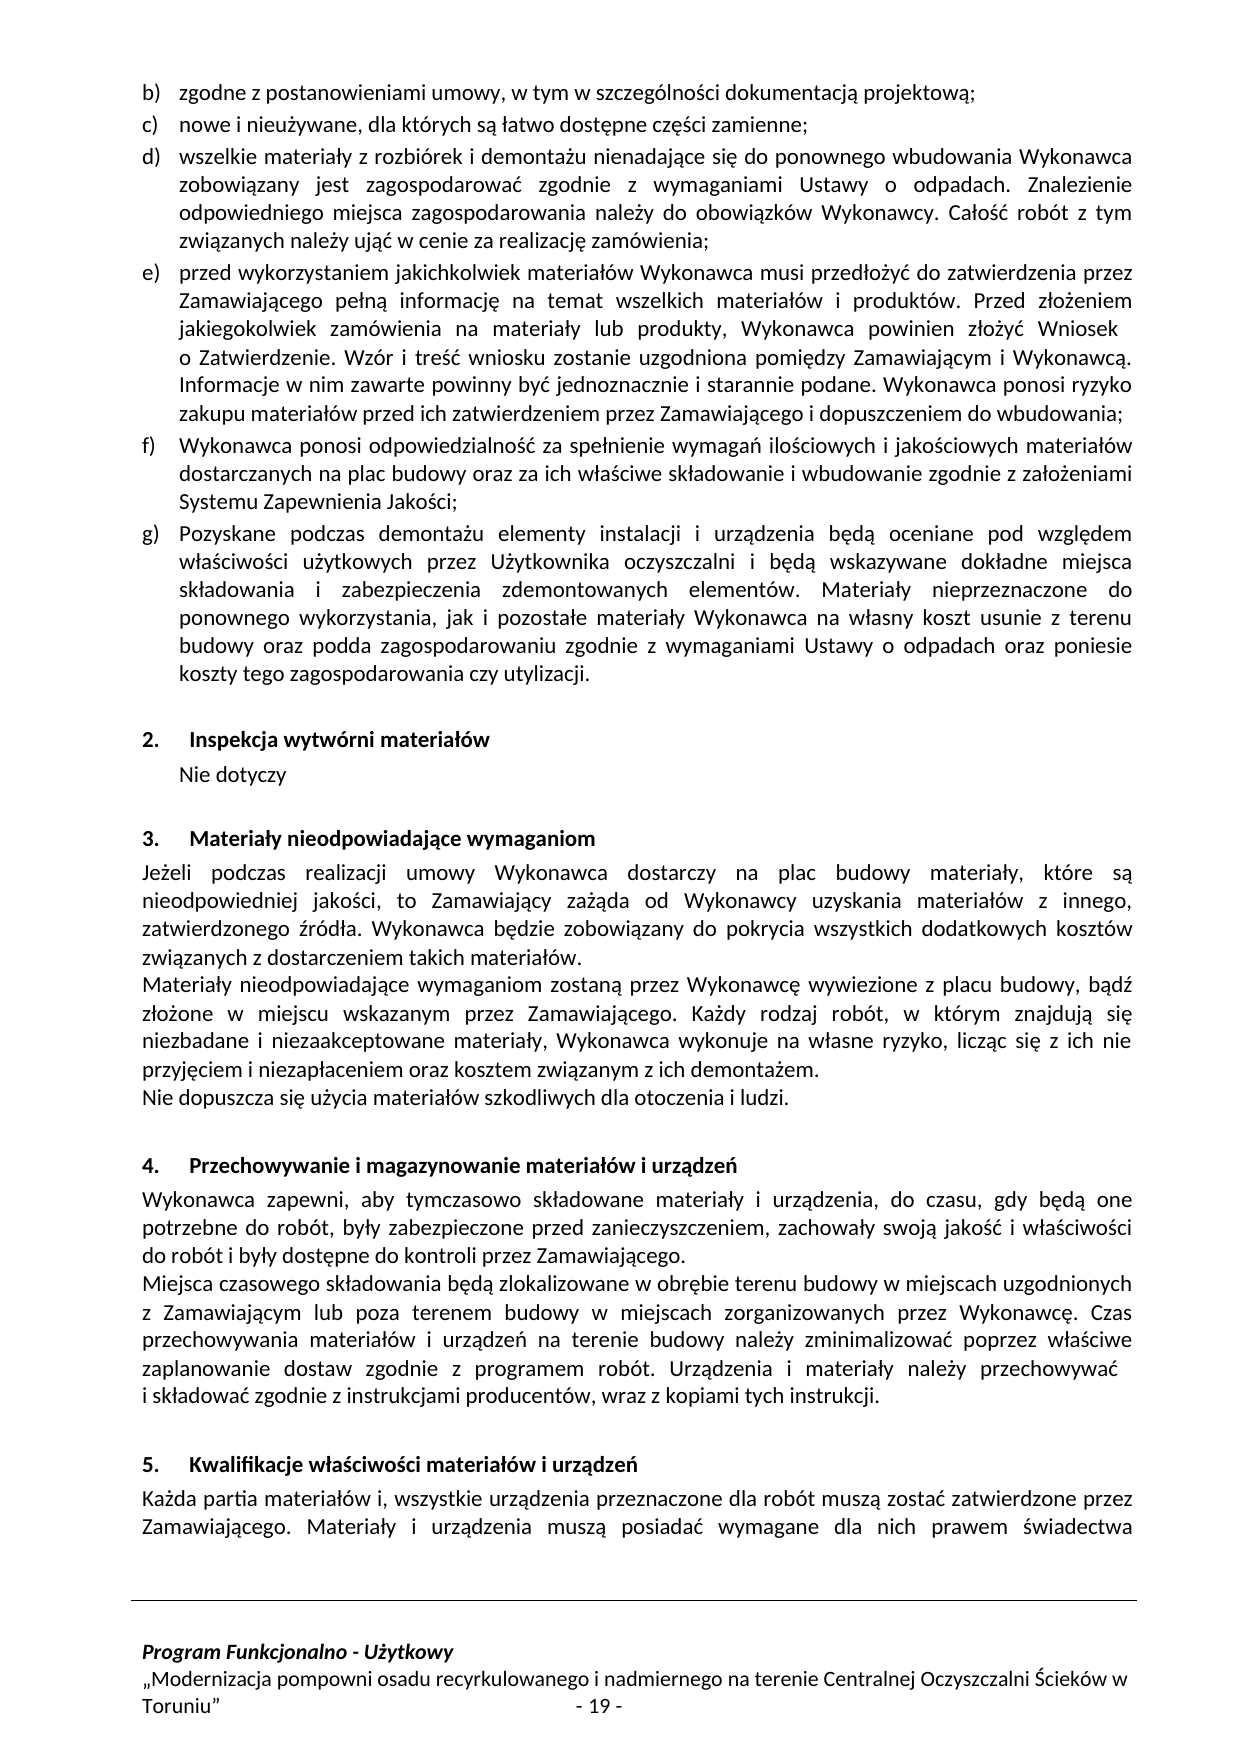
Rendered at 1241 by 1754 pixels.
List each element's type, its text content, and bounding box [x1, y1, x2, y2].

subtitle 4. Przechowywanie i magazynowanie materiałów i urządzeń [142, 1151, 1134, 1179]
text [142, 1484, 1134, 1541]
subtitle 2. Inspekcja wytwórni materiałów [142, 726, 1134, 754]
text Nie dopuszcza się użycia materiałów szkodliwych dla otoczenia i ludzi. [142, 1083, 1134, 1111]
list Wykonawca ponosi odpowiedzialność za spełnienie wymagań ilościowych i jakościowych materiałów dostarczanych na plac budowy oraz za ich właściwe składowanie i wbudowanie zgodnie z założeniami Systemu Zapewnienia Jakości; [142, 431, 1134, 515]
list przed wykorzystaniem jakichkolwiek materiałów Wykonawca musi przedłożyć do zatwierdzenia przez Zamawiającego pełną informację na temat wszelkich materiałów i produktów. Przed złożeniem jakiegokolwiek zamówienia na materiały lub produkty, Wykonawca powinien złożyć Wniosek o Zatwierdzenie. Wzór i treść wniosku zostanie uzgodniona pomiędzy Zamawiającym i Wykonawcą. Informacje w nim zawarte powinny być jednoznacznie i starannie podane. Wykonawca ponosi ryzyko zakupu materiałów przed ich zatwierdzeniem przez Zamawiającego i dopuszczeniem do wbudowania; [142, 258, 1134, 427]
text Wykonawca zapewni, aby tymczasowo składowane materiały i urządzenia, do czasu, gdy będą one potrzebne do robót, były zabezpieczone przed zanieczyszczeniem, zachowały swoją jakość i właściwości do robót i były dostępne do kontroli przez Zamawiającego. [142, 1186, 1134, 1269]
subtitle 5. Kwalifikacje właściwości materiałów i urządzeń [142, 1450, 1134, 1478]
text Materiały nieodpowiadające wymaganiom zostaną przez Wykonawcę wywiezione z placu budowy, bądź złożone w miejscu wskazanym przez Zamawiającego. Każdy rodzaj robót, w którym znajdują się niezbadane i niezaakceptowane materiały, Wykonawca wykonuje na własne ryzyko, licząc się z ich nie przyjęciem i niezapłaceniem oraz kosztem związanym z ich demontażem. [142, 971, 1134, 1083]
text Jeżeli podczas realizacji umowy Wykonawca dostarczy na plac budowy materiały, które są nieodpowiedniej jakości, to Zamawiający zażąda od Wykonawcy uzyskania materiałów z innego, zatwierdzonego źródła. Wykonawca będzie zobowiązany do pokrycia wszystkich dodatkowych kosztów związanych z dostarczeniem takich materiałów. [142, 858, 1134, 971]
list zgodne z postanowieniami umowy, w tym w szczególności dokumentacją projektową; [142, 78, 1134, 106]
text Miejsca czasowego składowania będą zlokalizowane w obrębie terenu budowy w miejscach uzgodnionych z Zamawiającym lub poza terenem budowy w miejscach zorganizowanych przez Wykonawcę. Czas przechowywania materiałów i urządzeń na terenie budowy należy zminimalizować poprzez właściwe zaplanowanie dostaw zgodnie z programem robót. Urządzenia i materiały należy przechowywać i składować zgodnie z instrukcjami producentów, wraz z kopiami tych instrukcji. [142, 1269, 1134, 1410]
list nowe i nieużywane, dla których są łatwo dostępne części zamienne; [142, 110, 1134, 138]
list wszelkie materiały z rozbiórek i demontażu nienadające się do ponownego wbudowania Wykonawca zobowiązany jest zagospodarować zgodnie z wymaganiami Ustawy o odpadach. Znalezienie odpowiedniego miejsca zagospodarowania należy do obowiązków Wykonawcy. Całość robót z tym związanych należy ująć w cenie za realizację zamówienia; [142, 142, 1134, 254]
list Pozyskane podczas demontażu elementy instalacji i urządzenia będą oceniane pod względem właściwości użytkowych przez Użytkownika oczyszczalni i będą wskazywane dokładne miejsca składowania i zabezpieczenia zdemontowanych elementów. Materiały nieprzeznaczone do ponownego wykorzystania, jak i pozostałe materiały Wykonawca na własny koszt usunie z terenu budowy oraz podda zagospodarowaniu zgodnie z wymaganiami Ustawy o odpadach oraz poniesie koszty tego zagospodarowania czy utylizacji. [142, 519, 1134, 687]
text Nie dotyczy [179, 760, 1134, 788]
subtitle 3. Materiały nieodpowiadające wymaganiom [142, 824, 1134, 852]
